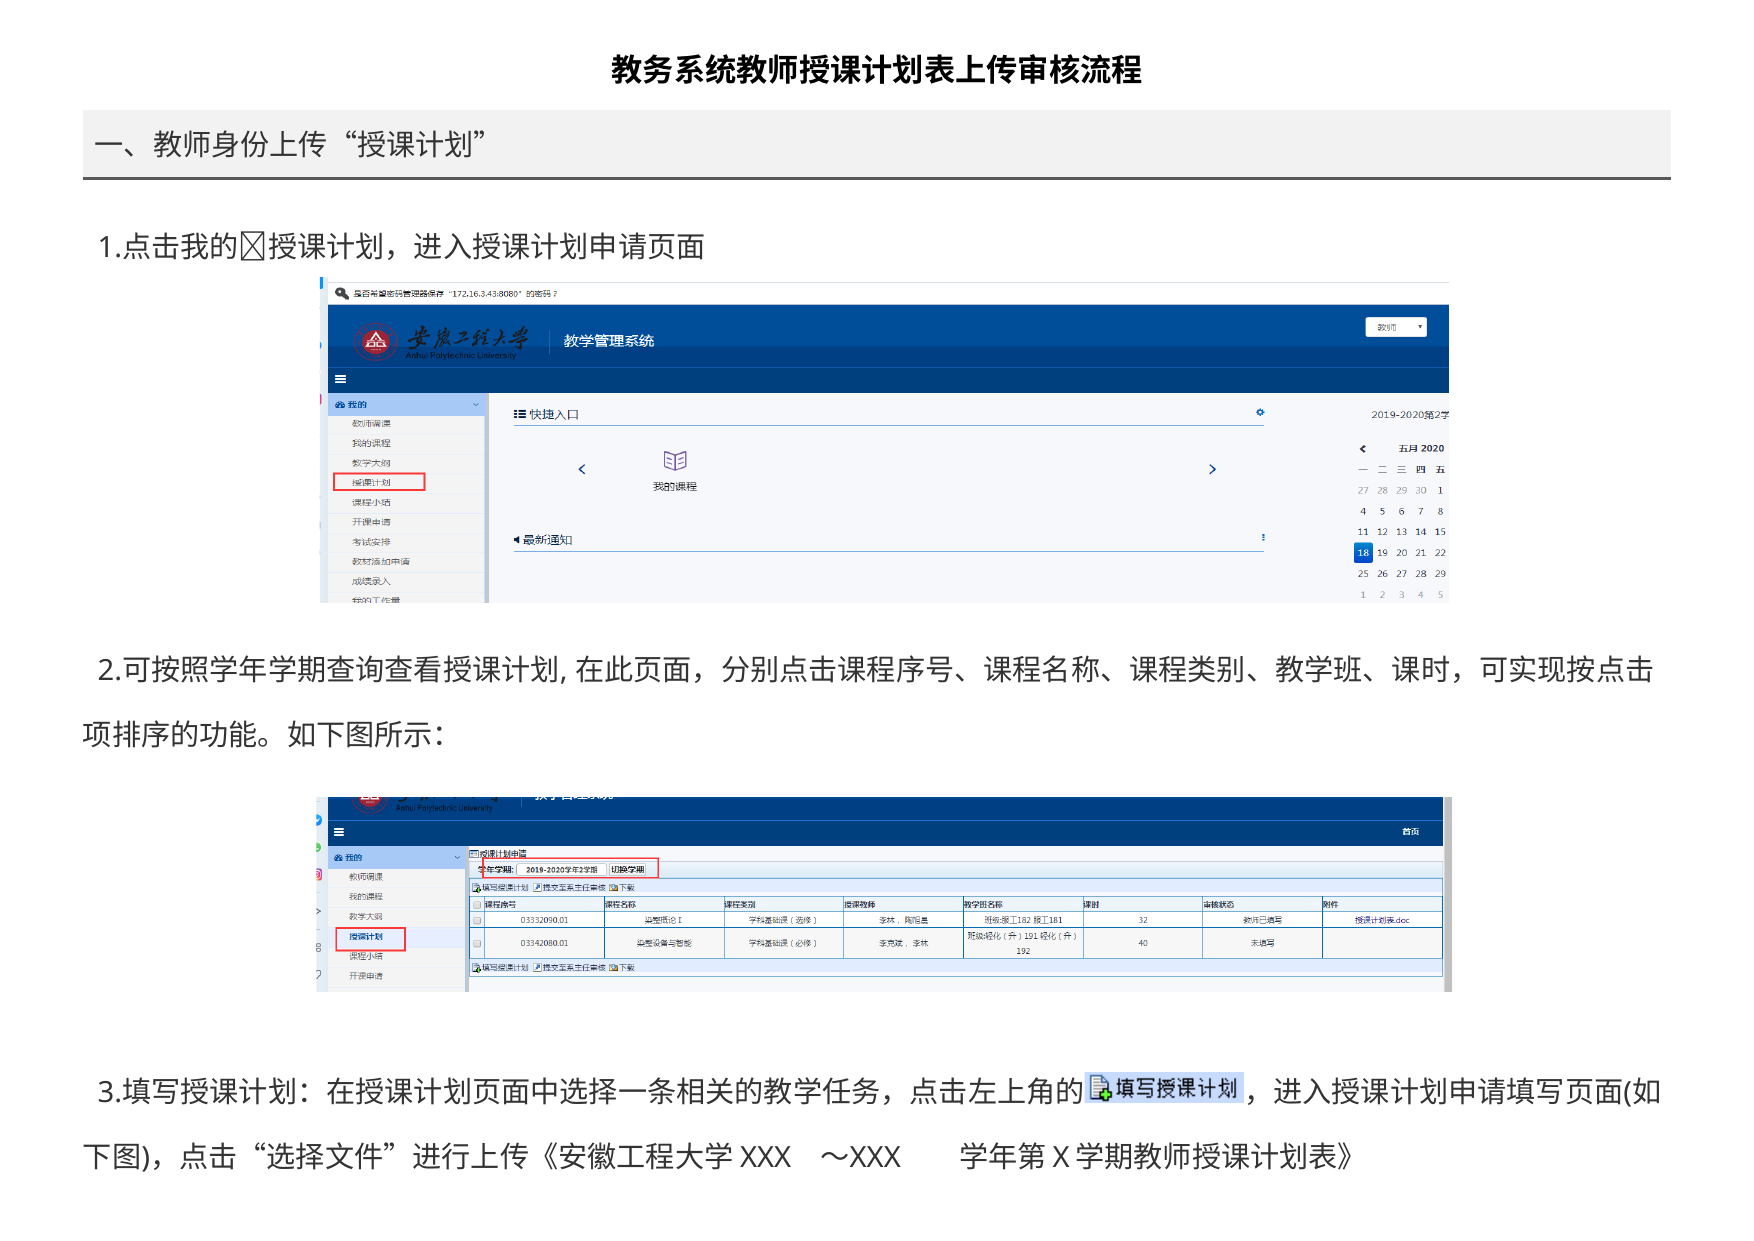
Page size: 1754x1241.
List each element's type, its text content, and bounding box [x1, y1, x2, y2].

picture [1084, 1072, 1244, 1103]
text 1.点击我的授课计划，进入授课计划申请页面 [83, 212, 1671, 277]
text 3.填写授课计划：在授课计划页面中选择一条相关的教学任务，点击左上角的，进入授课计划申请填写页面(如下图)，点击“选择文件”进行上传《安徽工程大学 XXX ～XXX 学年第X学期教师授课计划表》 [83, 1057, 1671, 1187]
subtitle 一、教师身份上传“授课计划” [83, 110, 1671, 177]
picture [319, 277, 1449, 603]
text 教务系统教师授课计划表上传审核流程 [83, 35, 1671, 100]
text 2.可按照学年学期查询查看授课计划, 在此页面，分别点击课程序号、课程名称、课程类别、教学班、课时，可实现按点击项排序的功能。如下图所示： [83, 635, 1671, 765]
picture [316, 797, 1453, 992]
